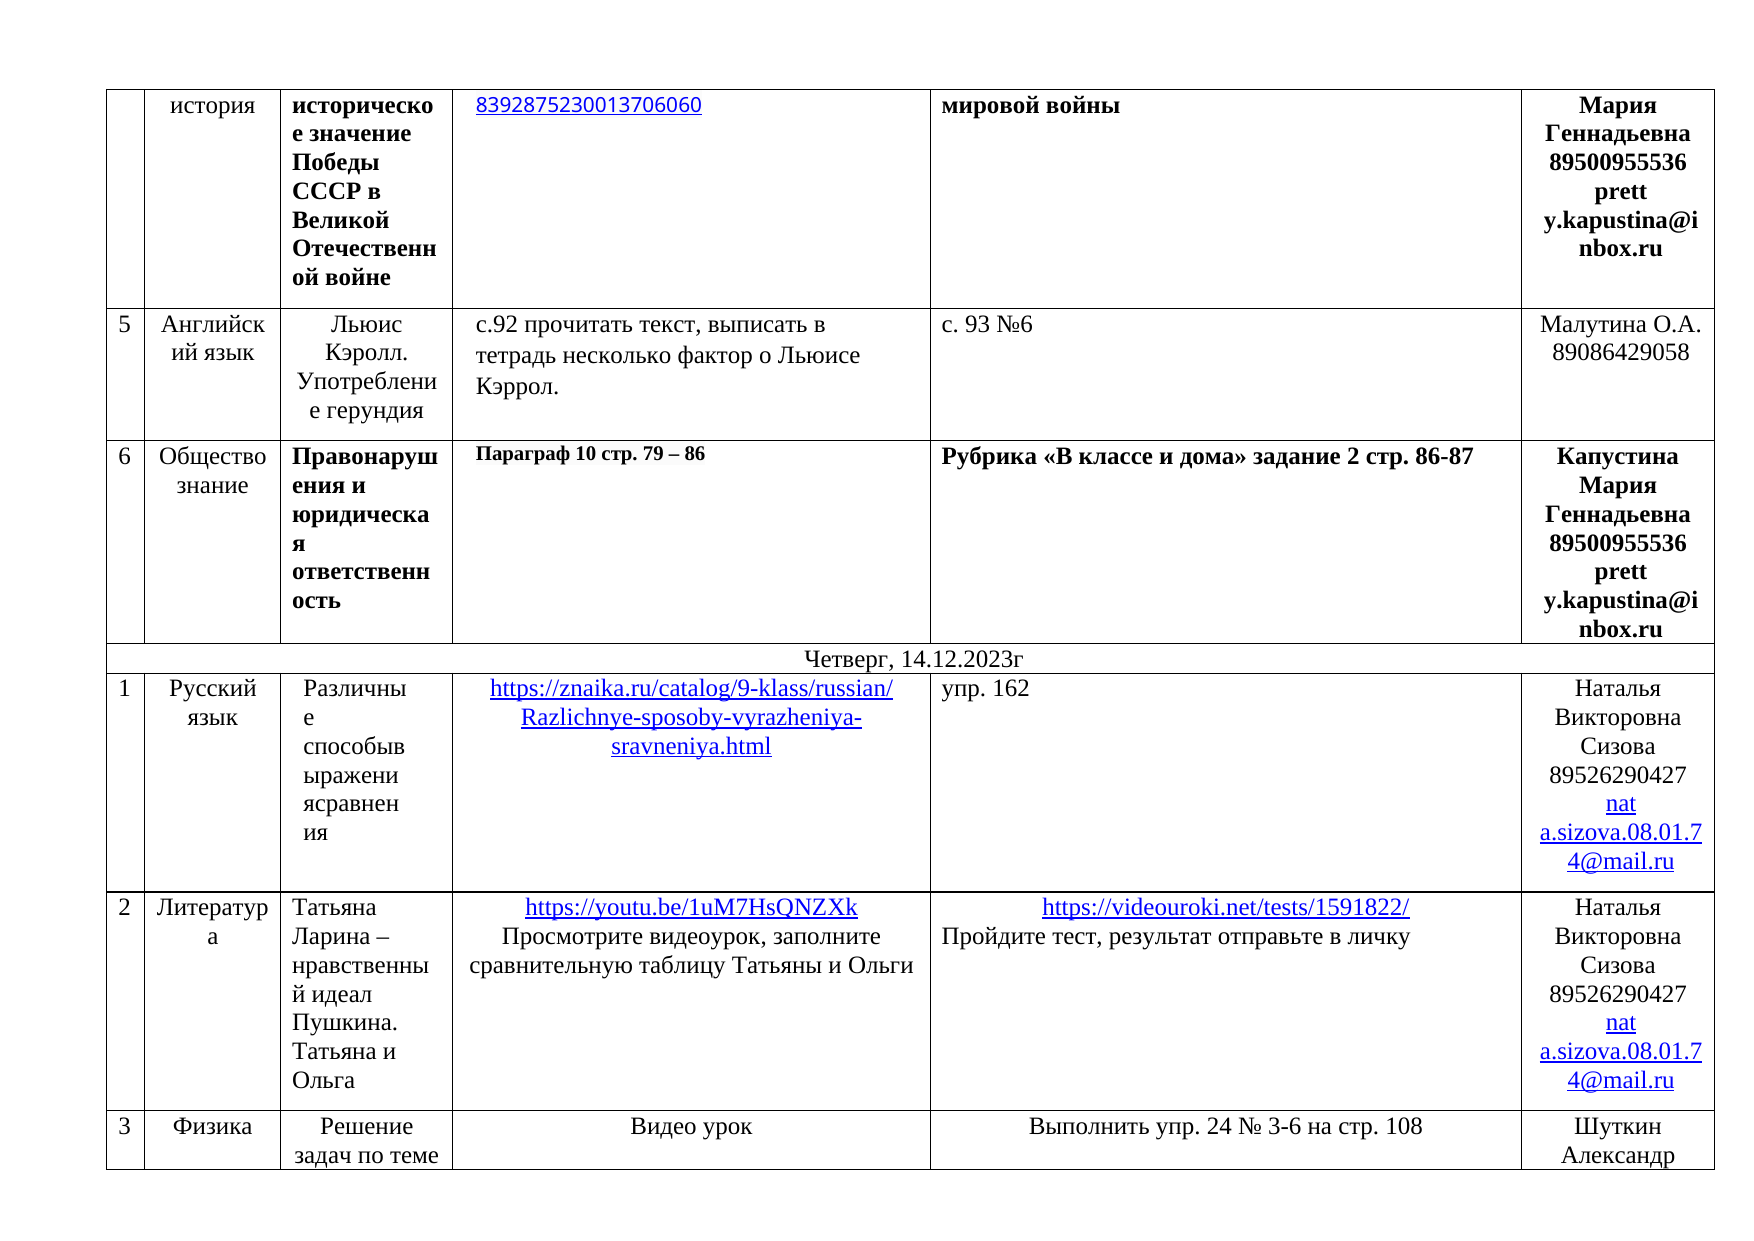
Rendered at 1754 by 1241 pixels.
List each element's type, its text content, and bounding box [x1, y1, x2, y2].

table_cell Литература [145, 893, 280, 1110]
table_cell 4 [107, 90, 144, 308]
table_cell упр. 162 [931, 674, 1521, 891]
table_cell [931, 90, 1521, 308]
table_cell 5 [107, 309, 144, 440]
table_cell Татьяна Ларина – нравственный идеал Пушкина. Татьяна и Ольга [281, 893, 452, 1110]
table_cell Различные способывыражениясравнения [281, 674, 452, 891]
table_cell Малутина О.А. 89086429058 [1522, 309, 1714, 440]
table_cell Наталья Викторовна Сизова 89526290427 nata.sizova.08.01.74@mail.ru [1522, 674, 1714, 891]
table_cell https://znaika.ru/catalog/9-klass/russian/Razlichnye-sposoby-vyrazheniya-sravneniya.html [453, 674, 930, 891]
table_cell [281, 90, 452, 308]
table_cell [931, 1111, 1521, 1169]
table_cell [453, 1111, 930, 1169]
table_cell Четверг, 14.12.2023г [107, 644, 1714, 672]
table_cell Английский язык [145, 309, 280, 440]
table_cell https://yandex.ru/video/preview/8392875230013706060 [453, 90, 930, 308]
table_cell https://youtu.be/1uM7HsQNZXk Просмотрите видеоурок, заполните сравнительную таблицу Татьяны и Ольги [453, 893, 930, 1110]
table_cell 3 [107, 1111, 144, 1169]
table_cell с. 93 №6 [931, 309, 1521, 440]
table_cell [1522, 90, 1714, 308]
table_cell 6 [107, 441, 144, 643]
table_cell Рубрика «В классе и дома» задание 2 стр. 86-87 [931, 441, 1521, 643]
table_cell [281, 1111, 452, 1169]
table_cell Наталья Викторовна Сизова 89526290427 nata.sizova.08.01.74@mail.ru [1522, 893, 1714, 1110]
table_cell с.92 прочитать текст, выписать в тетрадь несколько фактор о Льюисе Кэррол. [453, 309, 930, 440]
table_cell Русский язык [145, 674, 280, 891]
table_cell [1522, 1111, 1714, 1169]
table_cell 1 [107, 674, 144, 891]
table_cell Льюис Кэролл. Употребление герундия [281, 309, 452, 440]
table_cell Обществознание [145, 441, 280, 643]
table_cell 2 [107, 893, 144, 1110]
table_cell Правонарушения и юридическая ответственность [281, 441, 452, 643]
table_cell Капустина Мария Геннадьевна 89500955536 pretty.kapustina@inbox.ru [1522, 441, 1714, 643]
table_cell https://videouroki.net/tests/1591822/ Пройдите тест, результат отправьте в личку [931, 893, 1521, 1110]
table_cell Физика [145, 1111, 280, 1169]
table_cell Параграф 10 стр. 79 – 86 [453, 441, 930, 643]
table_cell Новейшая история [145, 90, 280, 308]
